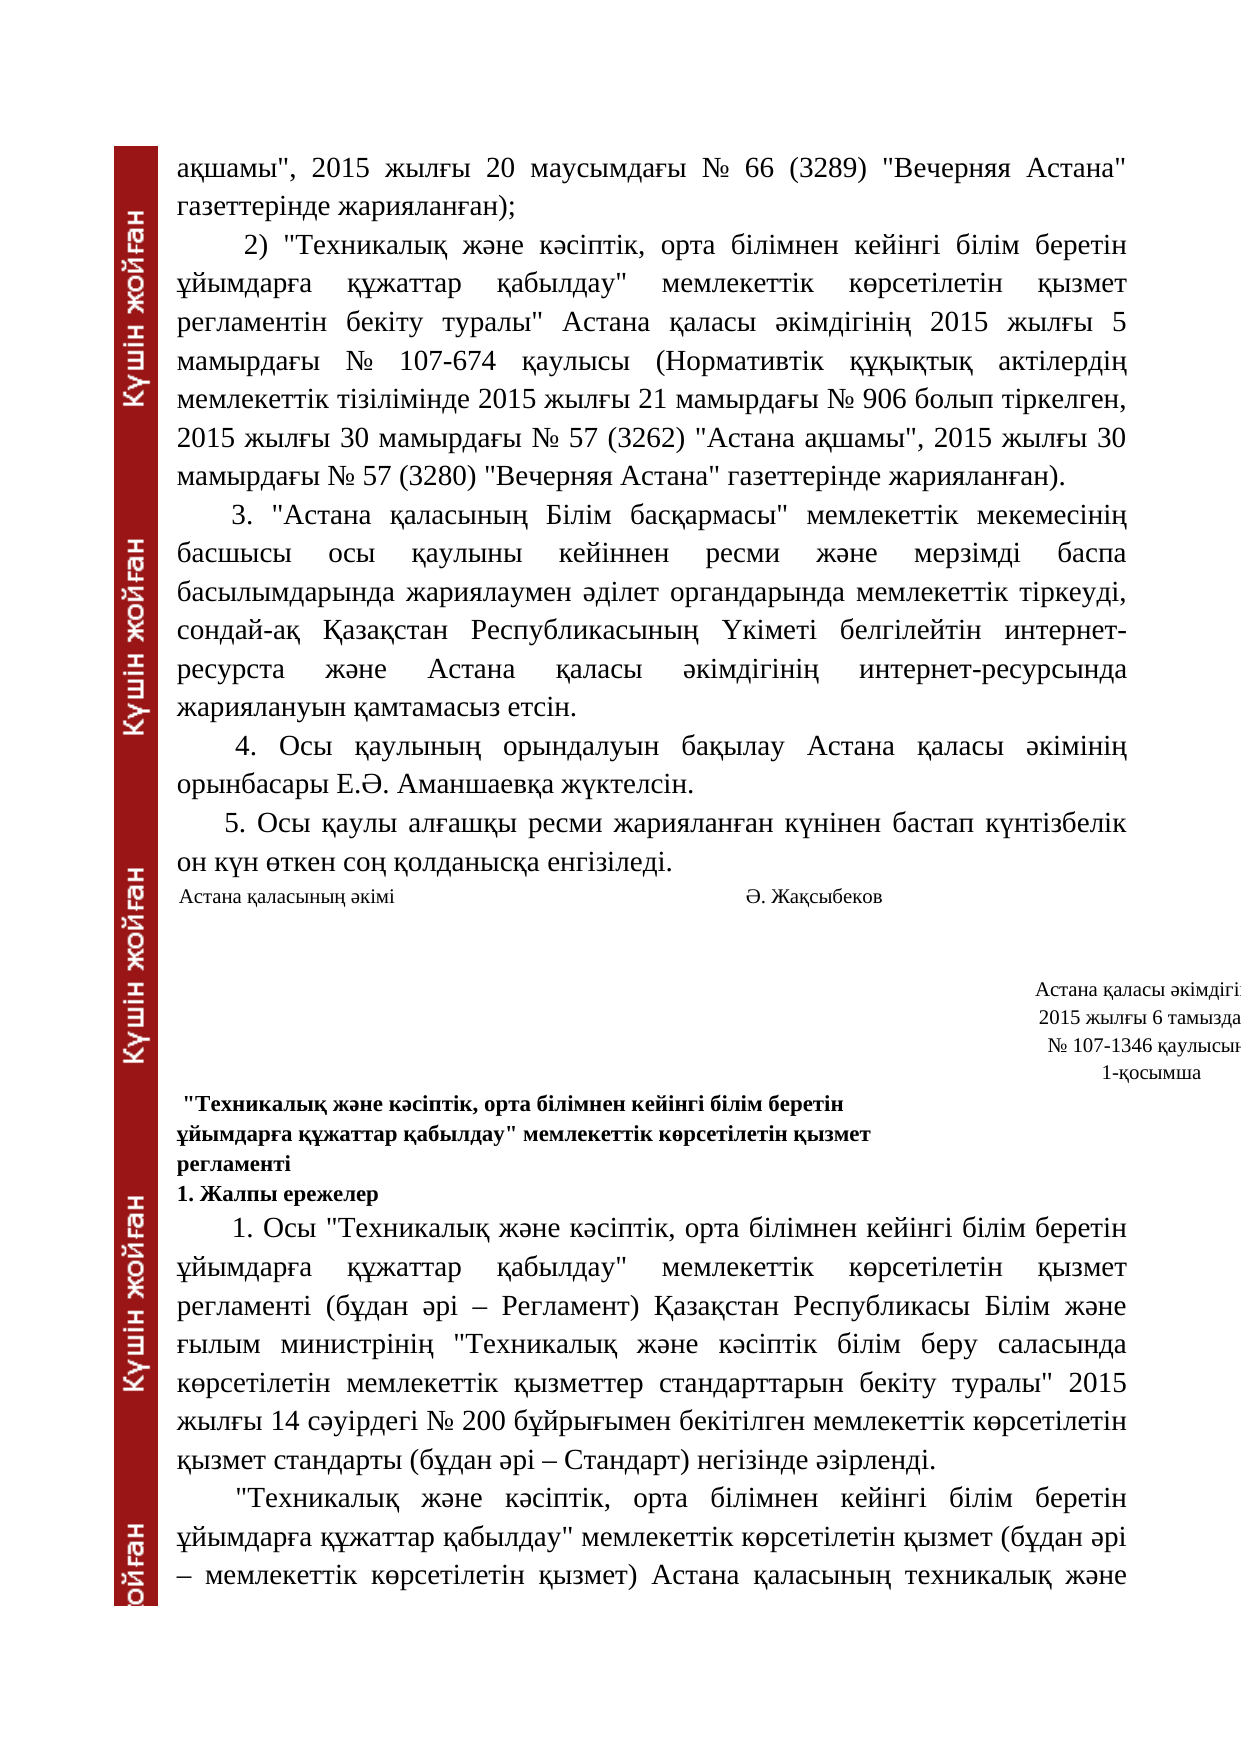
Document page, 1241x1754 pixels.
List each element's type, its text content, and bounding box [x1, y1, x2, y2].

table_header Астана қаласы әкімдігінің 2015 жылғы 6 тамыздағы № 107-1346 қаулысына 1-қосымша [912, 976, 1240, 1090]
picture [114, 877, 158, 882]
table_header Ә. Жақсыбеков [742, 882, 1240, 915]
picture [114, 492, 158, 497]
picture [114, 1591, 158, 1606]
text 2) "Техникалық және кәсіптік, орта білімнен кейінгі білім беретін ұйымдарға құжаттар қабылдау" мемлекеттік көрсетілетін қызмет регламентін бекіту туралы" Астана қаласы әкімдігінің 2015 жылғы 5 мамырдағы № 107-674 қаулысы (Нормативтiк құқықтық актiлердiң мемлекеттiк тiзiлiмiнде 2015 жылғы 21 мамырдағы № 906 болып тіркелген, 2015 жылғы 30 мамырдағы № 57 (3262) "Астана ақшамы", 2015 жылғы 30 мамырдағы № 57 (3280) "Вечерняя Астана" газеттерінде жарияланған). [112, 227, 1128, 492]
picture [114, 1207, 158, 1211]
text 5. Осы қаулы алғашқы ресми жарияланған күнінен бастап күнтізбелік он күн өткен соң қолданысқа енгізіледі. [112, 805, 1128, 877]
picture [114, 800, 158, 805]
text 4. Осы қаулының орындалуын бақылау Астана қаласы әкімінің орынбасары Е.Ә. Аманшаевқа жүктелсін. [112, 728, 1128, 800]
picture [114, 222, 158, 227]
picture [114, 146, 158, 150]
text 1. Осы "Техникалық және кәсіптік, орта білімнен кейінгі білім беретін ұйымдарға құжаттар қабылдау" мемлекеттік көрсетілетін қызмет регламенті (бұдан әрі – Регламент) Қазақстан Республикасы Білім және ғылым министрінің "Техникалық және кәсіптік білім беру саласында көрсетілетін мемлекеттік қызметтер стандарттарын бекіту туралы" 2015 жылғы 14 сәуірдегі № 200 бұйрығымен бекітілген мемлекеттік көрсетілетін қызмет стандарты (бұдан әрі – Стандарт) негізінде әзірленді. [112, 1211, 1128, 1475]
picture [114, 723, 158, 728]
table_header Астана қаласының әкімі [101, 882, 742, 915]
text "Техникалық және кәсіптік, орта білімнен кейінгі білім беретін ұйымдарға құжаттар қабылдау" мемлекеттік көрсетілетін қызмет регламенті 1. Жалпы ережелер [112, 1090, 1128, 1207]
picture [114, 915, 158, 976]
text 3. "Астана қаласының Білім басқармасы" мемлекеттік мекемесінің басшысы осы қаулыны кейіннен ресми және мерзімді баспа басылымдарында жариялаумен әділет органдарында мемлекеттік тіркеуді, сондай-ақ Қазақстан Республикасының Үкіметі белгілейтін интернет-ресурста және Астана қаласы әкімдігінің интернет-ресурсында жариялануын қамтамасыз етсін. [112, 497, 1128, 723]
table_header [101, 976, 912, 1090]
picture [114, 1475, 158, 1480]
